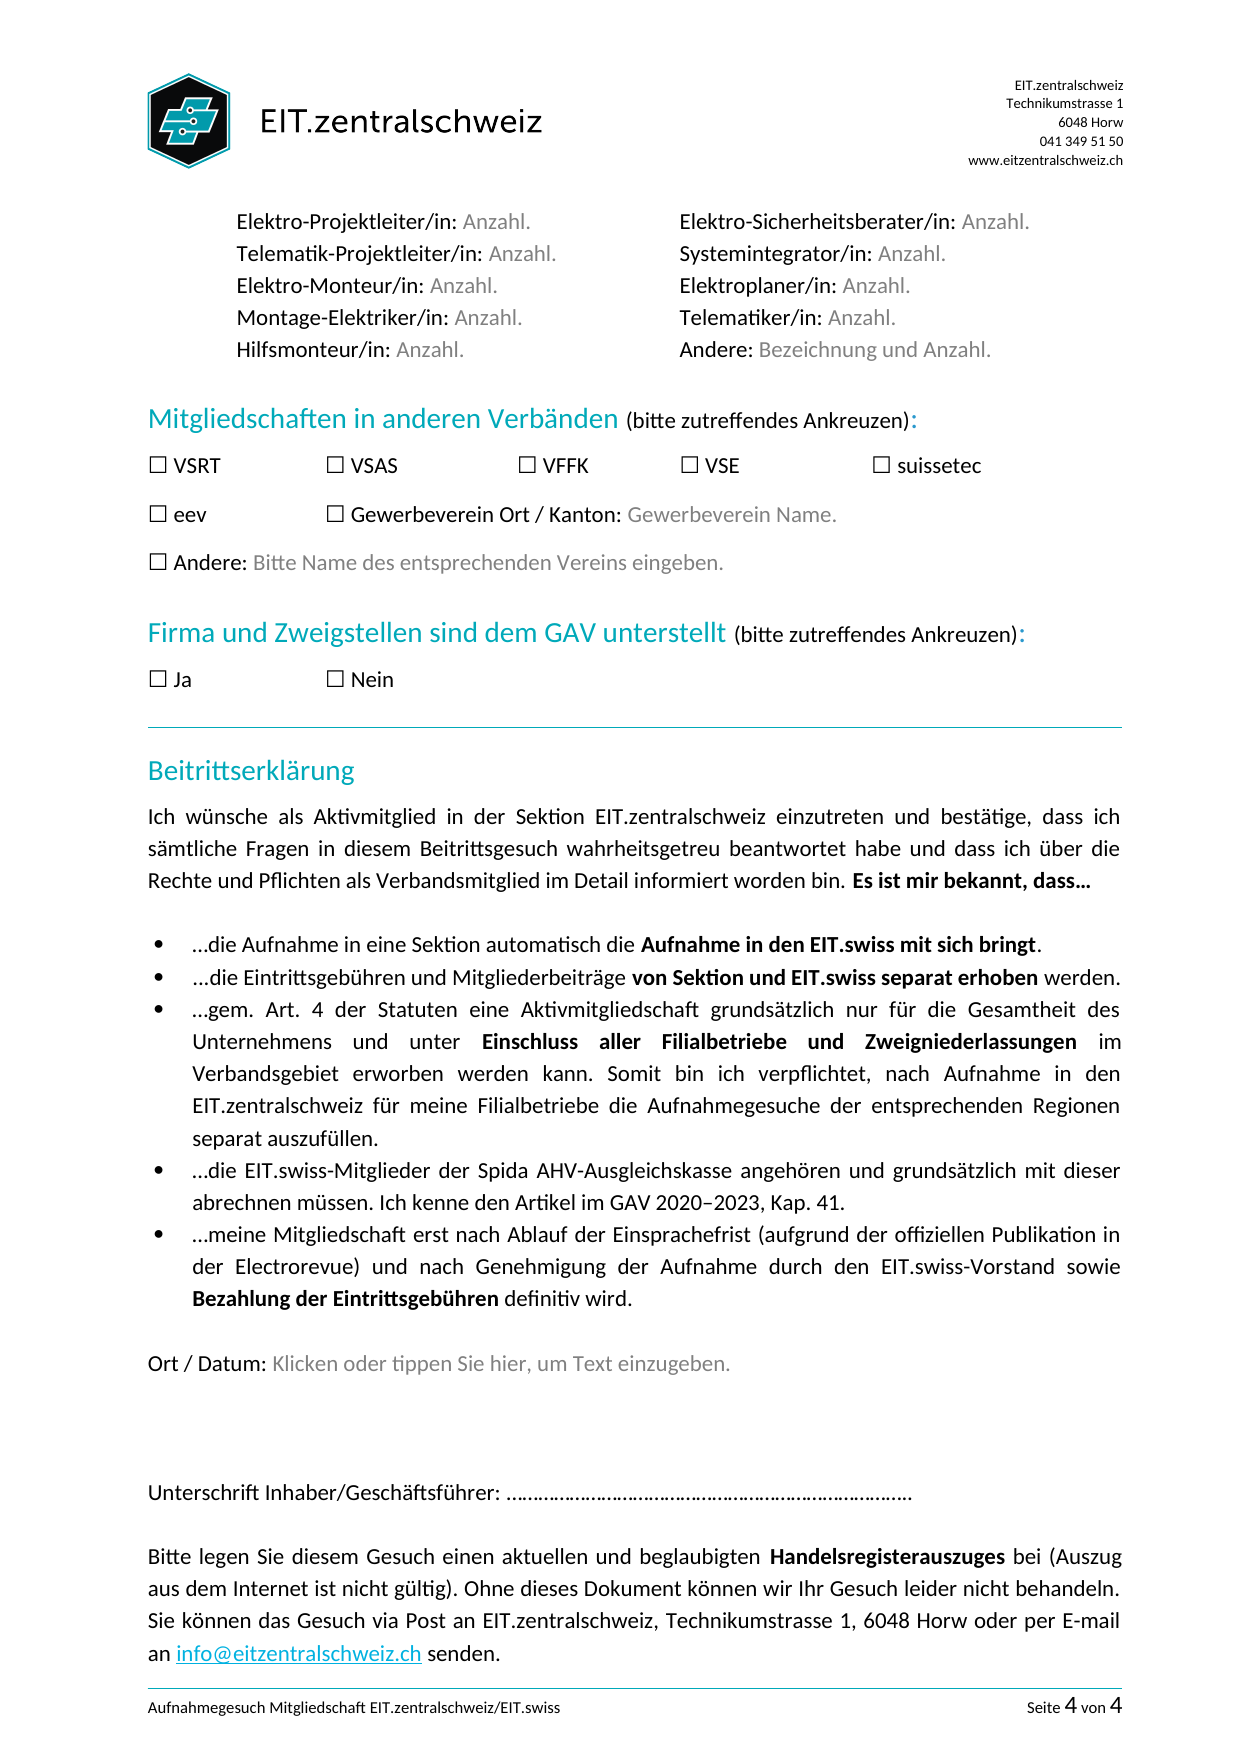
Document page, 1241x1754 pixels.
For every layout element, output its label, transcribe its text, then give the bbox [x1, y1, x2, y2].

text VSRT VSAS VFFK VSE suissetec [148, 449, 1122, 480]
text Elektro-Monteur/in: Elektroplaner/in: [148, 271, 1122, 299]
picture [147, 73, 543, 169]
text Elektro-Projektleiter/in: Elektro-Sicherheitsberater/in: [148, 207, 1122, 235]
text Andere: [148, 546, 1122, 577]
list …gem. Art. 4 der Statuten eine Aktivmitgliedschaft grundsätzlich nur für die Gesamtheit des Unternehmens und unter Einschluss aller Filialbetriebe und Zweigniederlassungen im Verbandsgebiet erworben werden kann. Somit bin ich verpflichtet, nach Aufnahme in den EIT.zentralschweiz für meine Filialbetriebe die Aufnahmegesuche der entsprechenden Regionen separat auszufüllen. [154, 995, 1122, 1152]
text Ort / Datum: [148, 1349, 1122, 1377]
text Hilfsmonteur/in: Andere: [148, 336, 1122, 363]
text Firma und Zweigstellen sind dem GAV unterstellt (bitte zutreffendes Ankreuzen): [148, 614, 1122, 650]
text Bitte legen Sie diesem Gesuch einen aktuellen und beglaubigten Handelsregisterauszuges bei (Auszug aus dem Internet ist nicht gültig). Ohne dieses Dokument können wir Ihr Gesuch leider nicht behandeln. Sie können das Gesuch via Post an EIT.zentralschweiz, Technikumstrasse 1, 6048 Horw oder per E-mail an info@eitzentralschweiz.ch senden. [148, 1542, 1122, 1667]
text Ich wünsche als Aktivmitglied in der Sektion EIT.zentralschweiz einzutreten und bestätige, dass ich sämtliche Fragen in diesem Beitrittsgesuch wahrheitsgetreu beantwortet habe und dass ich über die Rechte und Pflichten als Verbandsmitglied im Detail informiert worden bin. Es ist mir bekannt, dass… [148, 802, 1122, 894]
text Unterschrift Inhaber/Geschäftsführer: ………………………………………………………………….. [148, 1478, 1122, 1506]
text Ja Nein [148, 663, 1122, 695]
list …die Aufnahme in eine Sektion automatisch die Aufnahme in den EIT.swiss mit sich bringt. [154, 931, 1122, 958]
list …meine Mitgliedschaft erst nach Ablauf der Einsprachefrist (aufgrund der offiziellen Publikation in der Electrorevue) und nach Genehmigung der Aufnahme durch den EIT.swiss-Vorstand sowie Bezahlung der Eintrittsgebühren definitiv wird. [154, 1220, 1122, 1313]
text eev Gewerbeverein Ort / Kanton: [148, 498, 1122, 529]
list ...die Eintrittsgebühren und Mitgliederbeiträge von Sektion und EIT.swiss separat erhoben werden. [154, 963, 1122, 991]
text Telematik-Projektleiter/in: Systemintegrator/in: [148, 239, 1122, 267]
text Mitgliedschaften in anderen Verbänden (bitte zutreffendes Ankreuzen): [148, 400, 1122, 436]
list …die EIT.swiss-Mitglieder der Spida AHV-Ausgleichskasse angehören und grundsätzlich mit dieser abrechnen müssen. Ich kenne den Artikel im GAV 2020–2023, Kap. 41. [154, 1156, 1122, 1216]
text Beitrittserklärung [148, 752, 1122, 788]
text Montage-Elektriker/in: Telematiker/in: [148, 303, 1122, 331]
